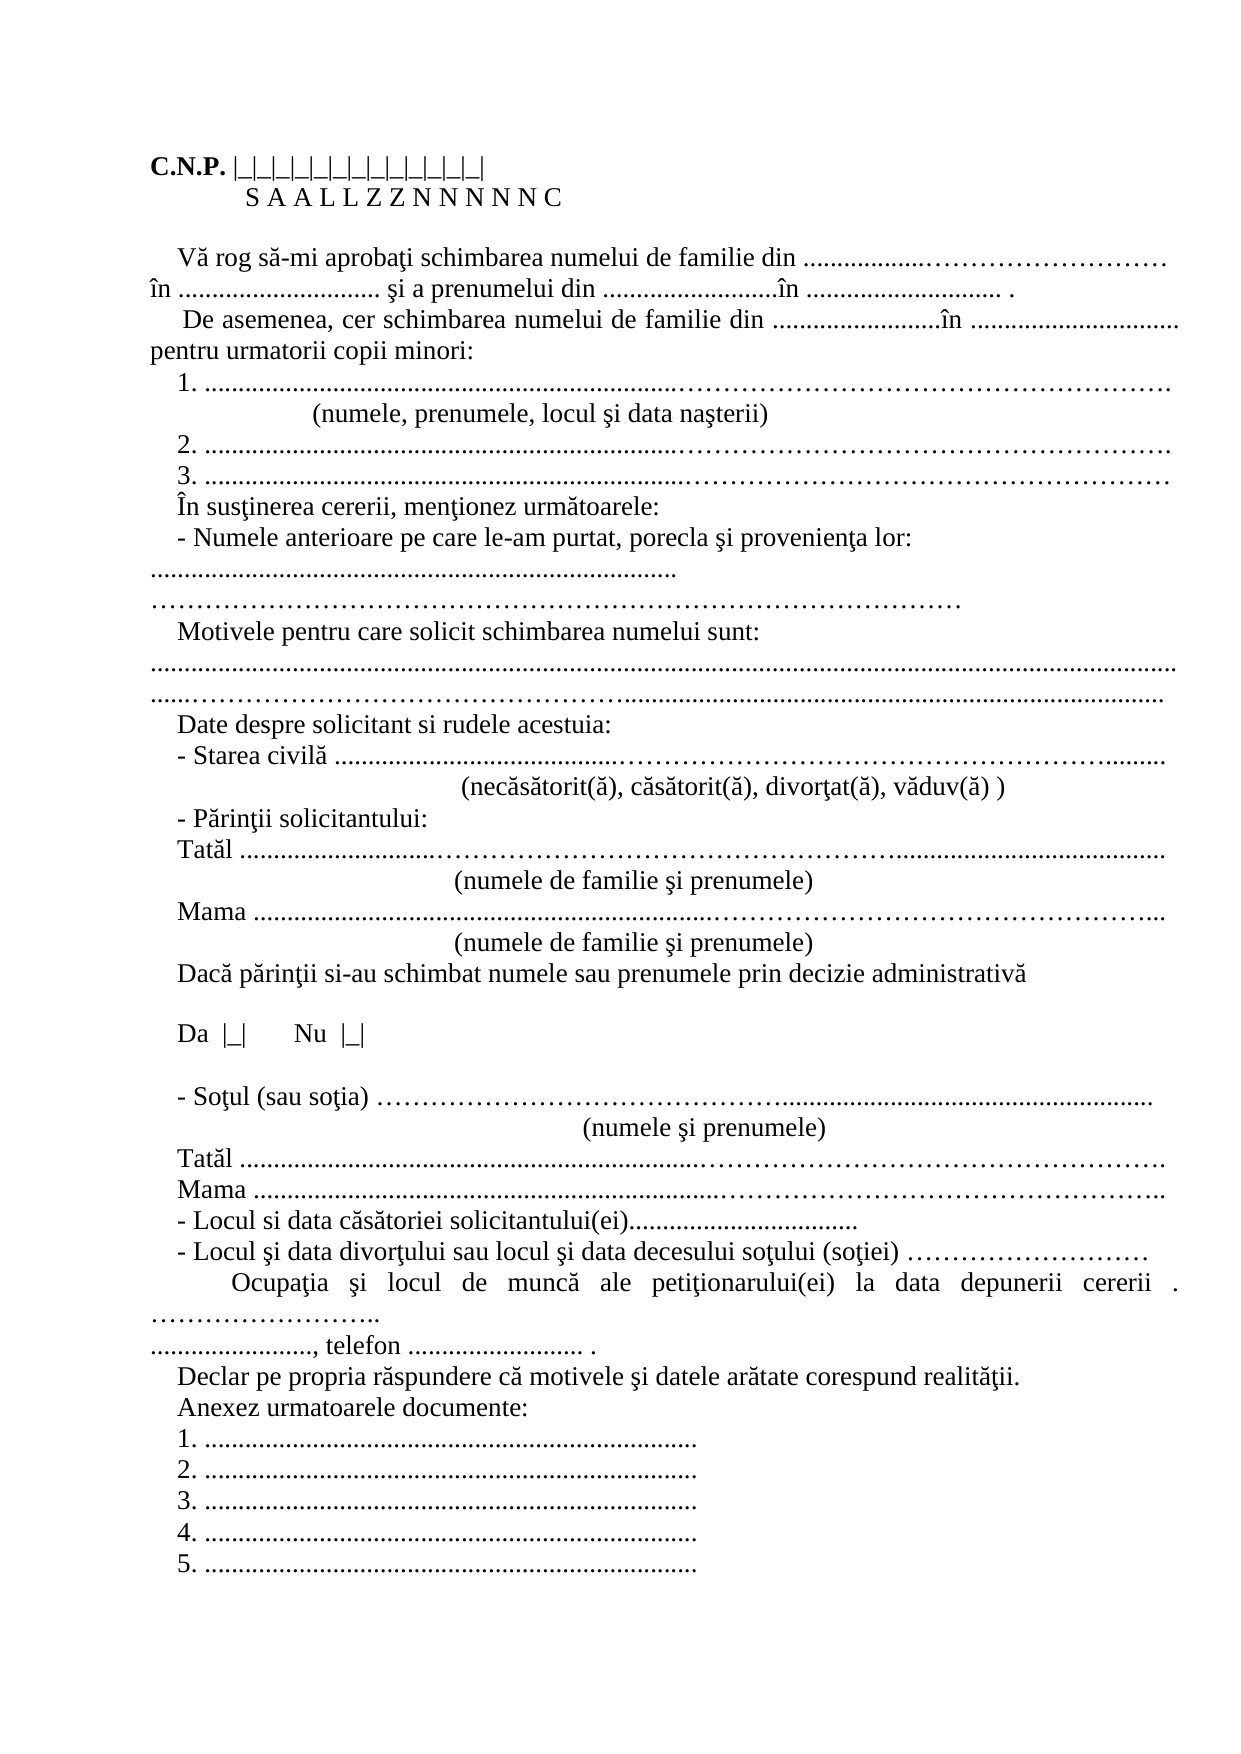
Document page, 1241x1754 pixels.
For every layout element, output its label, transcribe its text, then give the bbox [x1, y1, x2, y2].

text - Starea civilă ..........................................………………………………………………......... [150, 739, 1181, 771]
text 1. ......................................................................………………………………………………. [150, 366, 1181, 397]
text Tatăl .............................……………………………………………........................................ [150, 833, 1181, 864]
text - Locul şi data divorţului sau locul şi data decesului soţului (soţiei) ……………………… [150, 1235, 1181, 1266]
text - Locul si data căsătoriei solicitantului(ei).................................. [150, 1204, 1181, 1235]
text Motivele pentru care solicit schimbarea numelui sunt: [150, 615, 1181, 646]
text ..............................................................................................................................................................…………………………………………................................................................................ [150, 646, 1181, 708]
text Declar pe propria răspundere că motivele şi datele arătate corespund realităţii. [150, 1360, 1181, 1391]
text De asemenea, cer schimbarea numelui de familie din .........................în ............................... pentru urmatorii copii minori: [150, 303, 1181, 366]
text (numele de familie şi prenumele) [150, 926, 1181, 957]
text 3. ......................................................................... [150, 1484, 1181, 1516]
text Mama ....................................................................…………………………………………... [150, 895, 1181, 926]
text Ocupaţia şi locul de muncă ale petiţionarului(ei) la data depunerii cererii .…………………….. [150, 1266, 1181, 1329]
text 5. ......................................................................... [150, 1547, 1181, 1578]
text Mama .....................................................................………………………………………….. [150, 1173, 1181, 1204]
text C.N.P. |_|_|_|_|_|_|_|_|_|_|_|_|_| [150, 150, 1181, 181]
text (necăsătorit(ă), căsătorit(ă), divorţat(ă), văduv(ă) ) [150, 771, 1181, 802]
text (numele de familie şi prenumele) [150, 864, 1181, 895]
text S A A L L Z Z N N N N N C [150, 181, 1181, 212]
text 4. ......................................................................... [150, 1516, 1181, 1547]
text în .............................. şi a prenumelui din ..........................în ............................. . [150, 272, 1181, 303]
text În susţinerea cererii, menţionez următoarele: [150, 490, 1181, 521]
text - Numele anterioare pe care le-am purtat, porecla şi provenienţa lor: [150, 521, 1181, 552]
text - Părinţii solicitantului: [150, 802, 1181, 833]
text (numele, prenumele, locul şi data naşterii) [150, 397, 1181, 428]
text Da |_| Nu |_| [150, 1017, 1181, 1048]
text Dacă părinţii si-au schimbat numele sau prenumele prin decizie administrativă [150, 957, 1181, 988]
text Date despre solicitant si rudele acestuia: [150, 708, 1181, 739]
text (numele şi prenumele) [150, 1111, 1181, 1142]
text Vă rog să-mi aprobaţi schimbarea numelui de familie din ..................……………………… [150, 241, 1181, 272]
text 2. ......................................................................... [150, 1453, 1181, 1484]
text 3. .......................................................................……………………………………………… [150, 459, 1181, 490]
text Anexez urmatoarele documente: [150, 1391, 1181, 1422]
text 2. ......................................................................………………………………………………. [150, 428, 1181, 459]
text Tatăl ....................................................................……………………………………………. [150, 1142, 1181, 1173]
text - Soţul (sau soţia) ………………………………………....................................................... [150, 1079, 1181, 1111]
text ........................, telefon .......................... . [150, 1329, 1181, 1360]
text 1. ......................................................................... [150, 1422, 1181, 1453]
text ..............................................................................……………………………………………………………………………… [150, 552, 1181, 615]
